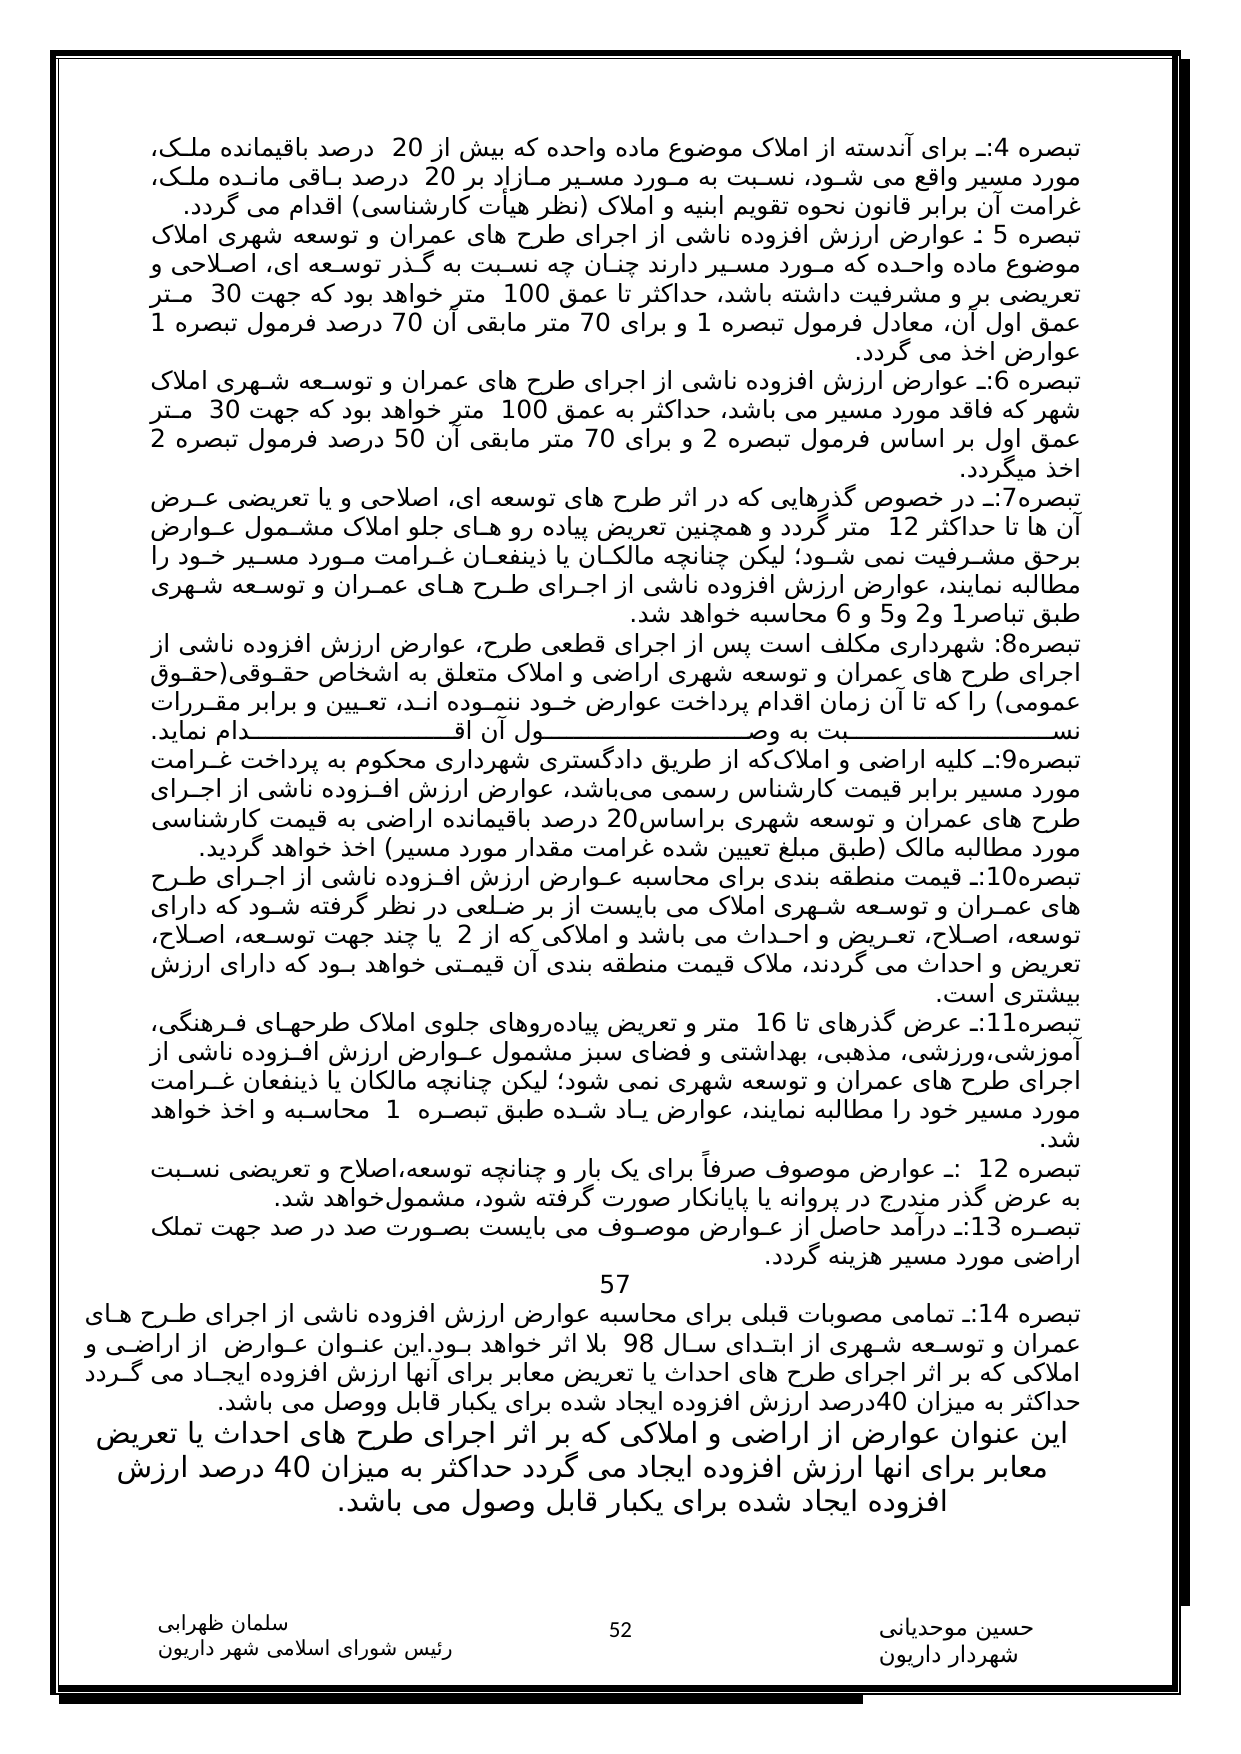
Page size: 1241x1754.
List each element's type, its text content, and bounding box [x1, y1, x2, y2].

text تبصره7: در خصوص گذرهایی که در اثر طرح های توسعه ای، اصلاحی و یا تعریضی عرض آن ها تا حداکثر 12 متر گردد و همچنین تعریض پیاده رو های جلو املاک مشمول عوارض برحق مشرفیت نمی شود؛ لیکن چنانچه مالکان یا ذینفعان غرامت مورد مسیر خود را مطالبه نمایند، عوارض ارزش افزوده ناشی از اجرای طرح های عمران و توسعه شهری طبق تباصر1 و2 و5 و 6 محاسبه خواهد شد. [150, 483, 1081, 629]
text تبصره11: عرض‌ گذرهای ‌تا 16 متر ‌و ‌تعریض ‌پیاده‌روهای‌ جلوی ‌املاک ‌‌طرحهای ‌فرهنگی،‌ آموزشی،‌ورزشی، مذهبی،‌ بهداشتی ‌و ‌فضای‌ سبز ‌مشمول‌ عوارض ارزش افزوده ناشی از اجرای طرح های عمران و توسعه شهری نمی شود؛ لیکن‌ چنانچه ‌مالکان ‌یا‌ ذینفعان ‌غرامت‌ مورد ‌مسیر‌ خود‌ را‌ مطالبه‌ نمایند،‌ عوارض یاد شده ‌طبق ‌تبصره‌ 1 ‌محاسبه‌ و ‌اخذ ‌خواهد‌ شد. [150, 1008, 1081, 1154]
text تبصره8: شهرداری ‌مکلف ‌است‌ پس ‌از ‌اجرای ‌قطعی‌ طرح،‌ عوارض ارزش افزوده ناشی از اجرای طرح های عمران و توسعه شهری ‌اراضی‌ و‌ املاک ‌متعلق‌ به ‌اشخاص‌ حقوقی‌(حقوق ‌عمومی)‌ را ‌که‌ تا آن‌ زمان‌ اقدام‌ پرداخت ‌عوارض ‌خود ‌ننموده اند، تعیین ‌و ‌برابر ‌مقررات ‌نسبت ‌به‌ وصول ‌آن ‌اقدام‌ نماید. تبصره9: کلیه‌ اراضی‌ و‌ املاک‌‌که ‌از‌ طریق‌ دادگستری‌ شهرداری‌ محکوم‌ به‌ پرداخت‌ غرامت ‌مورد‌ مسیر‌ برابر ‌قیمت‌ کارشناس‌ رسمی‌ می‌باشد‌، عوارض ارزش افزوده ناشی از اجرای طرح های عمران و توسعه شهری براساس20 درصد باقیمانده‌ اراضی ‌به‌ قیمت‌ کارشناسی ‌مورد ‌مطالبه‌ مالک ‌(طبق‌ مبلغ تعیین‌ شده‌ غرامت‌ مقدار ‌مورد‌ مسیر) ‌اخذ خواهد‌ گردید.‌ [150, 629, 1081, 862]
text تبصره10: قیمت‌ منطقه‌ بندی‌ برای ‌محاسبه عوارض ارزش افزوده ناشی از اجرای طرح های عمران و توسعه شهری ‌املاک‌ می بایست‌ از ‌بر ‌ضلعی ‌در ‌نظر گرفته ‌شود که ‌دارای ‌توسعه، ‌اصلاح، ‌تعریض ‌و ‌احداث ‌می باشد ‌و ‌املاکی ‌که ‌از ‌2 یا ‌چند‌ جهت‌ توسعه،‌ اصلاح،‌ تعریض ‌و ‌احداث‌ می گردند، ‌ملاک ‌قیمت‌ منطقه ‌بندی‌ آن‌ قیمتی ‌خواهد‌ بود‌ که‌ دارای ‌ارزش ‌بیشتری‌ است.‌ [150, 862, 1081, 1008]
text تبصره 5 : عوارض ارزش افزوده ناشی از اجرای طرح های عمران و توسعه شهری املاک موضوع ماده واحده که مورد مسیر دارند چنان چه نسبت به گذر توسعه ای، اصلاحی و تعریضی بر و مشرفیت داشته باشد، حداکثر تا عمق 100 متر خواهد بود که جهت 30 متر عمق اول آن، معادل فرمول تبصره 1 و برای 70 متر مابقی آن 70 درصد فرمول تبصره 1 عوارض اخذ می گردد. [150, 220, 1081, 366]
text تبصره 6: عوارض ارزش افزوده ناشی از اجرای طرح های عمران و توسعه شهری املاک شهر که فاقد مورد مسیر می باشد، حداکثر به عمق 100 متر خواهد بود که جهت 30 متر عمق اول بر اساس فرمول تبصره 2 و برای 70 متر مابقی آن 50 درصد فرمول تبصره 2 اخذ میگردد. [150, 366, 1081, 483]
text این عنوان عوارض از اراضی و املاکی که بر اثر اجرای طرح های احداث یا تعریض معابر برای انها ارزش افزوده ایجاد می گردد حداکثر به میزان 40 درصد ارزش افزوده ایجاد شده برای یکبار قابل وصول می باشد. [84, 1416, 1081, 1518]
text تبصره 12 : عوارض‌ موصوف‌ صرفاً‌ برای ‌یک ‌بار ‌و‌ چنانچه ‌توسعه،‌اصلاح‌ و ‌تعریضی نسبت ‌به‌ عرض‌ گذر‌ مندرج ‌در‌ پروانه‌ یا ‌پایانکار‌ صورت‌ گرفته ‌شود، مشمول‌خواهد ‌شد. [150, 1154, 1081, 1212]
text تبصره 14: تمامی مصوبات قبلی برای محاسبه عوارض ارزش افزوده ناشی از اجرای طرح های عمران و توسعه شهری از ابتدای سال 98 بلا اثر خواهد بود.این عنوان عوارض از اراضی و املاکی که بر اثر اجرای طرح های احداث یا تعریض معابر برای آنها ارزش افزوده ایجاد می گردد حداکثر به میزان 40درصد ارزش افزوده ایجاد شده برای یکبار قابل ووصل می باشد. [84, 1299, 1081, 1416]
text تبصره 4: برای آندسته از املاک موضوع ماده واحده که بیش از 20 درصد باقیمانده ملک، مورد مسیر واقع می شود، نسبت به مورد مسیر مازاد بر 20 درصد باقی مانده ملک، غرامت آن برابر قانون نحوه تقویم ابنیه و املاک (نظر هیأت کارشناسی) اقدام می گردد. [150, 133, 1081, 220]
text تبصره 13: درآمد‌ حاصل‌ از ‌عوارض ‌موصوف می بایست ‌بصورت‌ صد در صد‌ جهت‌ تملک‌ اراضی ‌مورد‌ مسیر ‌هزینه‌ گردد.‌ [150, 1212, 1081, 1270]
text 57 [150, 1270, 1081, 1299]
